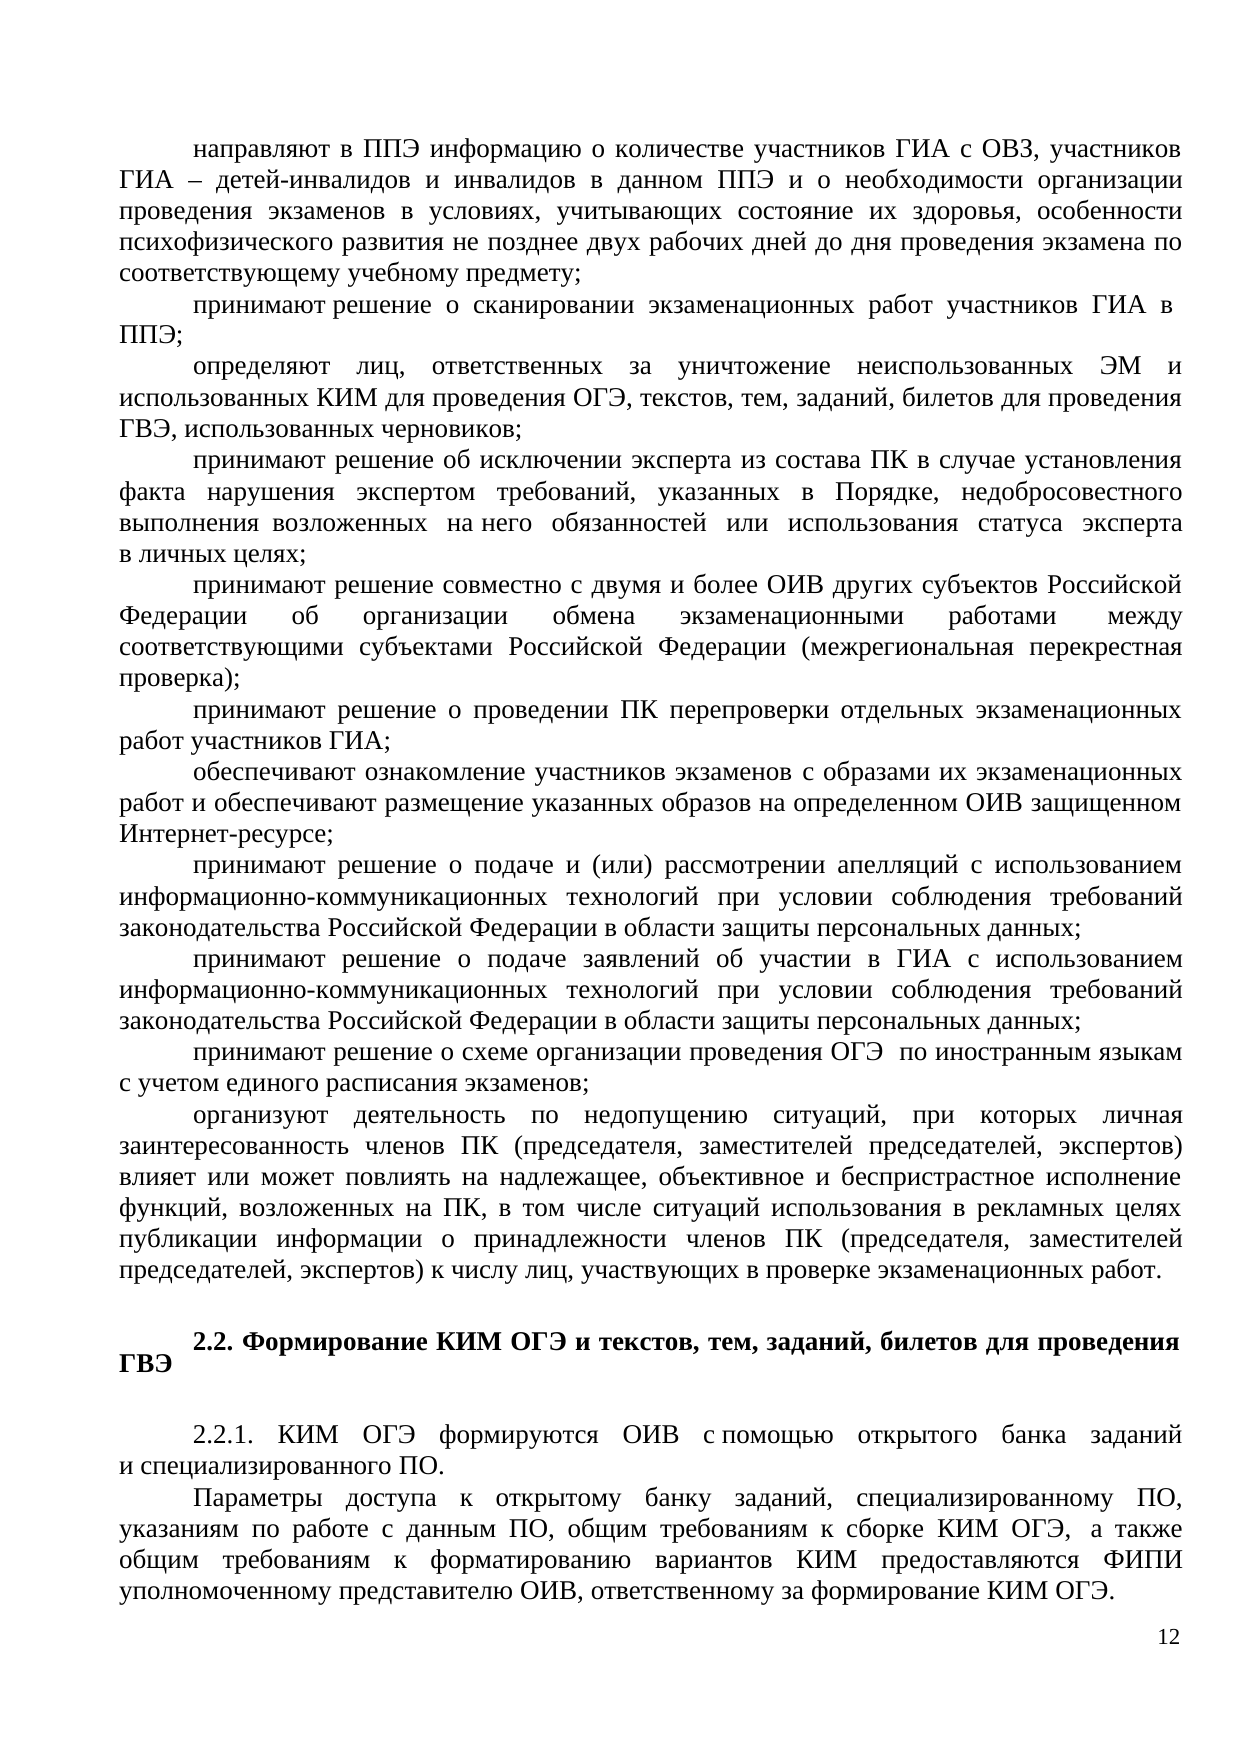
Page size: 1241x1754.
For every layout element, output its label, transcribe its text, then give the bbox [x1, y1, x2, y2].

text направляют в ППЭ информацию о количестве участников ГИА с ОВЗ, участников ГИА – детей-инвалидов и инвалидов в данном ППЭ и о необходимости организации проведения экзаменов в условиях, учитывающих состояние их здоровья, особенности психофизического развития не позднее двух рабочих дней до дня проведения экзамена по соответствующему учебному предмету; [119, 132, 1183, 287]
text организуют деятельность по недопущению ситуаций, при которых личная заинтересованность членов ПК (председателя, заместителей председателей, экспертов) влияет или может повлиять на надлежащее, объективное и беспристрастное исполнение функций, возложенных на ПК, в том числе ситуаций использования в рекламных целях публикации информации о принадлежности членов ПК (председателя, заместителей председателей, экспертов) к числу лиц, участвующих в проверке экзаменационных работ. [119, 1098, 1183, 1284]
text определяют лиц, ответственных за уничтожение неиспользованных ЭМ и [193, 350, 1226, 381]
list КИМ ОГЭ формируются ОИВ с помощью открытого банка заданий [193, 1418, 1226, 1449]
text использованных КИМ для проведения ОГЭ, текстов, тем, заданий, билетов для проведения ГВЭ, использованных черновиков; [119, 381, 1183, 443]
text принимают решение о схеме организации проведения ОГЭ по иностранным языкам с учетом единого расписания экзаменов; [119, 1035, 1183, 1098]
text принимают решение об исключении эксперта из состава ПК в случае установления факта нарушения экспертом требований, указанных в Порядке, недобросовестного выполнения возложенных на него обязанностей или использования статуса эксперта в личных целях; [119, 443, 1183, 568]
text ППЭ; [119, 319, 1226, 350]
text принимают решение о подаче заявлений об участии в ГИА с использованием информационно-коммуникационных технологий при условии соблюдения требований законодательства Российской Федерации в области защиты персональных данных; [119, 942, 1183, 1035]
text принимают решение совместно с двумя и более ОИВ других субъектов Российской Федерации об организации обмена экзаменационными работами между соответствующими субъектами Российской Федерации (межрегиональная перекрестная проверка); [119, 568, 1183, 693]
subtitle ГВЭ [119, 1347, 173, 1378]
text и специализированного ПО. [119, 1450, 1226, 1481]
text принимают решение о проведении ПК перепроверки отдельных экзаменационных работ участников ГИА; [119, 693, 1183, 755]
text принимают решение о подаче и (или) рассмотрении апелляций с использованием информационно-коммуникационных технологий при условии соблюдения требований законодательства Российской Федерации в области защиты персональных данных; [119, 848, 1183, 942]
list Формирование КИМ ОГЭ и текстов, тем, заданий, билетов для проведения [193, 1325, 1226, 1356]
text принимают решение о сканировании экзаменационных работ участников ГИА в [193, 288, 1226, 319]
text Параметры доступа к открытому банку заданий, специализированному ПО, указаниям по работе с данным ПО, общим требованиям к сборке КИМ ОГЭ, а также общим требованиям к форматированию вариантов КИМ предоставляются ФИПИ уполномоченному представителю ОИВ, ответственному за формирование КИМ ОГЭ. [119, 1481, 1183, 1605]
text обеспечивают ознакомление участников экзаменов с образами их экзаменационных работ и обеспечивают размещение указанных образов на определенном ОИВ защищенном Интернет-ресурсе; [119, 755, 1183, 848]
